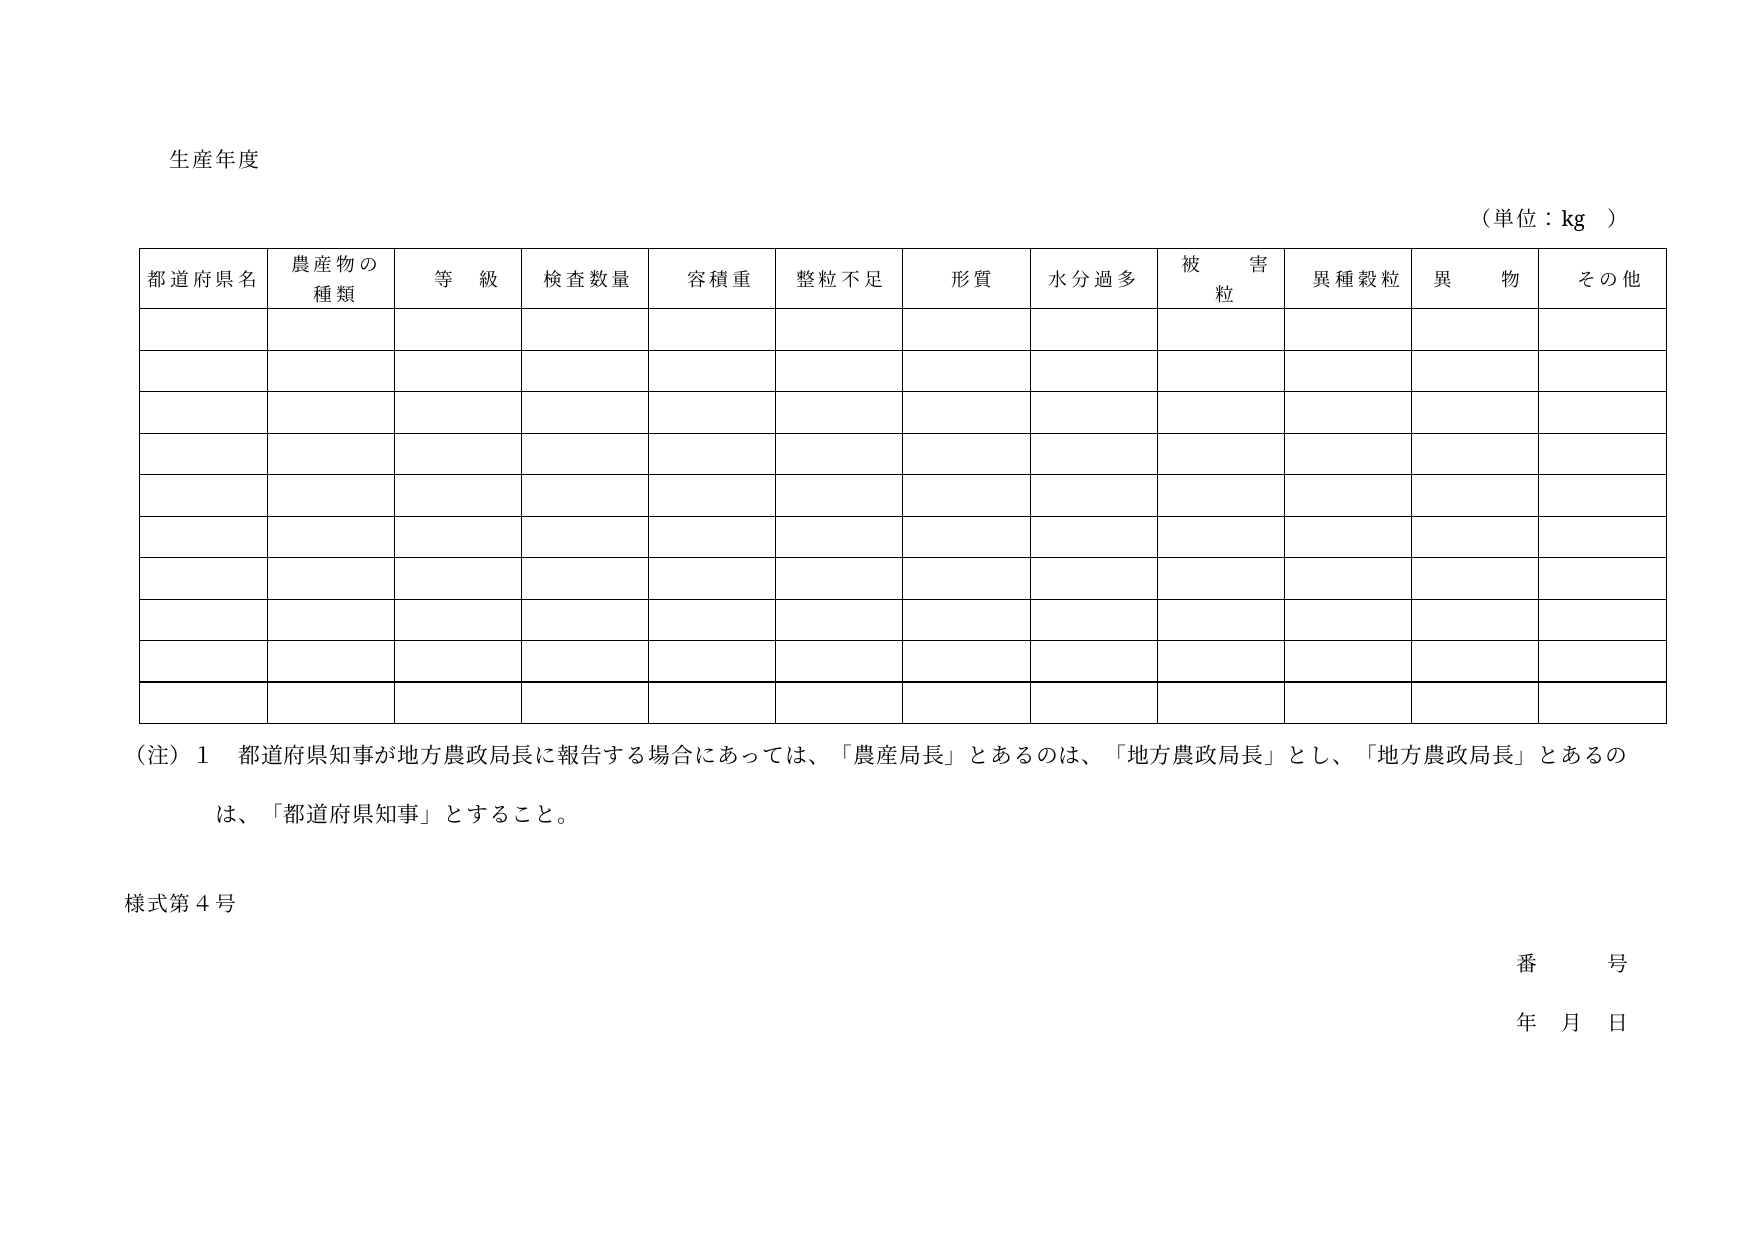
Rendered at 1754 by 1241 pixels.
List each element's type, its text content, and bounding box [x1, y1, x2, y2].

table_cell [1412, 392, 1538, 433]
table_cell [776, 600, 902, 640]
table_cell [1285, 475, 1411, 516]
table_cell [395, 517, 521, 557]
table_cell [1158, 392, 1284, 433]
table_cell [903, 309, 1030, 350]
table_cell [776, 351, 902, 391]
table_cell [1412, 475, 1538, 516]
table_cell [649, 351, 775, 391]
table_cell [1158, 641, 1284, 681]
table_cell [1158, 517, 1284, 557]
table_cell [903, 475, 1030, 516]
table_cell [649, 641, 775, 681]
table_cell [1539, 558, 1666, 598]
table_cell [395, 475, 521, 516]
table_cell [522, 600, 648, 640]
table_cell [1539, 309, 1666, 350]
table_cell [1158, 558, 1284, 598]
table_cell [903, 641, 1030, 681]
table_cell [268, 641, 394, 681]
table_cell [776, 475, 902, 516]
text （単位：kg） [124, 188, 1630, 248]
table_cell [1285, 517, 1411, 557]
table_header 検査数量 [522, 249, 648, 308]
text 様式第４号 [124, 873, 1630, 932]
table_cell [140, 558, 267, 598]
table_cell [1031, 600, 1157, 640]
table_cell [1412, 517, 1538, 557]
table_cell [1031, 683, 1157, 723]
table_cell [903, 558, 1030, 598]
table_cell [1031, 309, 1157, 350]
table_cell [1031, 434, 1157, 474]
table_cell [522, 309, 648, 350]
table_cell [1158, 351, 1284, 391]
table_cell [268, 309, 394, 350]
table_cell [1031, 392, 1157, 433]
table_cell [395, 558, 521, 598]
text 生産年度 [124, 128, 1630, 188]
table_cell [1158, 309, 1284, 350]
table_cell [649, 558, 775, 598]
table_cell [522, 517, 648, 557]
table_cell [140, 641, 267, 681]
table_cell [1031, 517, 1157, 557]
table_cell [140, 309, 267, 350]
table_cell [903, 392, 1030, 433]
table_cell [268, 392, 394, 433]
table_cell [649, 475, 775, 516]
table_header 異種穀粒 [1285, 249, 1411, 308]
table_cell [649, 309, 775, 350]
table_cell [395, 351, 521, 391]
table_cell [1285, 683, 1411, 723]
table_cell [1158, 683, 1284, 723]
table_cell [1285, 434, 1411, 474]
table_cell [140, 392, 267, 433]
table_cell [1412, 309, 1538, 350]
table_cell [140, 434, 267, 474]
table_cell [522, 351, 648, 391]
table_cell [776, 683, 902, 723]
table_cell [522, 558, 648, 598]
table_cell [395, 392, 521, 433]
table_cell [395, 600, 521, 640]
table_cell [1539, 434, 1666, 474]
table_cell [395, 434, 521, 474]
table_cell [776, 434, 902, 474]
table_cell [522, 434, 648, 474]
table_header 被 害 粒 [1158, 249, 1284, 308]
table_cell [395, 309, 521, 350]
table_cell [1285, 351, 1411, 391]
table_cell [395, 683, 521, 723]
table_header 形質 [903, 249, 1030, 308]
table_cell [1285, 641, 1411, 681]
table_cell [776, 641, 902, 681]
table_cell [1539, 475, 1666, 516]
table_cell [268, 475, 394, 516]
table_cell [1412, 558, 1538, 598]
table_cell [1158, 600, 1284, 640]
table_header 農産物の種類 [268, 249, 394, 308]
table_header 等 級 [395, 249, 521, 308]
table_cell [140, 475, 267, 516]
table_cell [1539, 392, 1666, 433]
table_cell [140, 517, 267, 557]
table_cell [1412, 434, 1538, 474]
table_cell [1412, 641, 1538, 681]
table_cell [903, 600, 1030, 640]
table_cell [649, 683, 775, 723]
table_cell [140, 600, 267, 640]
text （注）１ 都道府県知事が地方農政局長に報告する場合にあっては、「農産局長」とあるのは、「地方農政局長」とし、「地方農政局長」とあるのは、「都道府県知事」とすること。 [124, 724, 1630, 843]
table_cell [1031, 475, 1157, 516]
table_cell [268, 517, 394, 557]
table_cell [776, 558, 902, 598]
table_cell [140, 683, 267, 723]
table_cell [1412, 351, 1538, 391]
table_cell [268, 600, 394, 640]
table_cell [1539, 517, 1666, 557]
table_cell [1285, 309, 1411, 350]
table_cell [1158, 434, 1284, 474]
table_cell [1412, 600, 1538, 640]
table_cell [776, 392, 902, 433]
table_cell [268, 683, 394, 723]
table_cell [1539, 351, 1666, 391]
table_cell [1031, 641, 1157, 681]
table_cell [903, 351, 1030, 391]
table_header 都道府県名 [140, 249, 267, 308]
table_cell [903, 517, 1030, 557]
table_cell [1539, 683, 1666, 723]
table_header 容積重 [649, 249, 775, 308]
table_header 整粒不足 [776, 249, 902, 308]
table_cell [1539, 641, 1666, 681]
table_cell [268, 558, 394, 598]
table_cell [903, 434, 1030, 474]
table_cell [1158, 475, 1284, 516]
table_cell [1412, 683, 1538, 723]
table_cell [1031, 558, 1157, 598]
table_cell [903, 683, 1030, 723]
table_cell [522, 641, 648, 681]
table_header 異 物 [1412, 249, 1538, 308]
table_cell [522, 392, 648, 433]
table_cell [1285, 558, 1411, 598]
table_cell [1285, 600, 1411, 640]
table_cell [522, 475, 648, 516]
table_cell [395, 641, 521, 681]
table_cell [1031, 351, 1157, 391]
text 番 号 [124, 932, 1630, 992]
table_cell [649, 434, 775, 474]
table_cell [268, 434, 394, 474]
table_cell [649, 392, 775, 433]
table_header 水分過多 [1031, 249, 1157, 308]
table_header その他 [1539, 249, 1666, 308]
table_cell [522, 683, 648, 723]
table_cell [268, 351, 394, 391]
table_cell [649, 517, 775, 557]
table_cell [649, 600, 775, 640]
table_cell [1539, 600, 1666, 640]
table_cell [140, 351, 267, 391]
text 年 月 日 [124, 992, 1630, 1052]
table_cell [1285, 392, 1411, 433]
table_cell [776, 309, 902, 350]
table_cell [776, 517, 902, 557]
